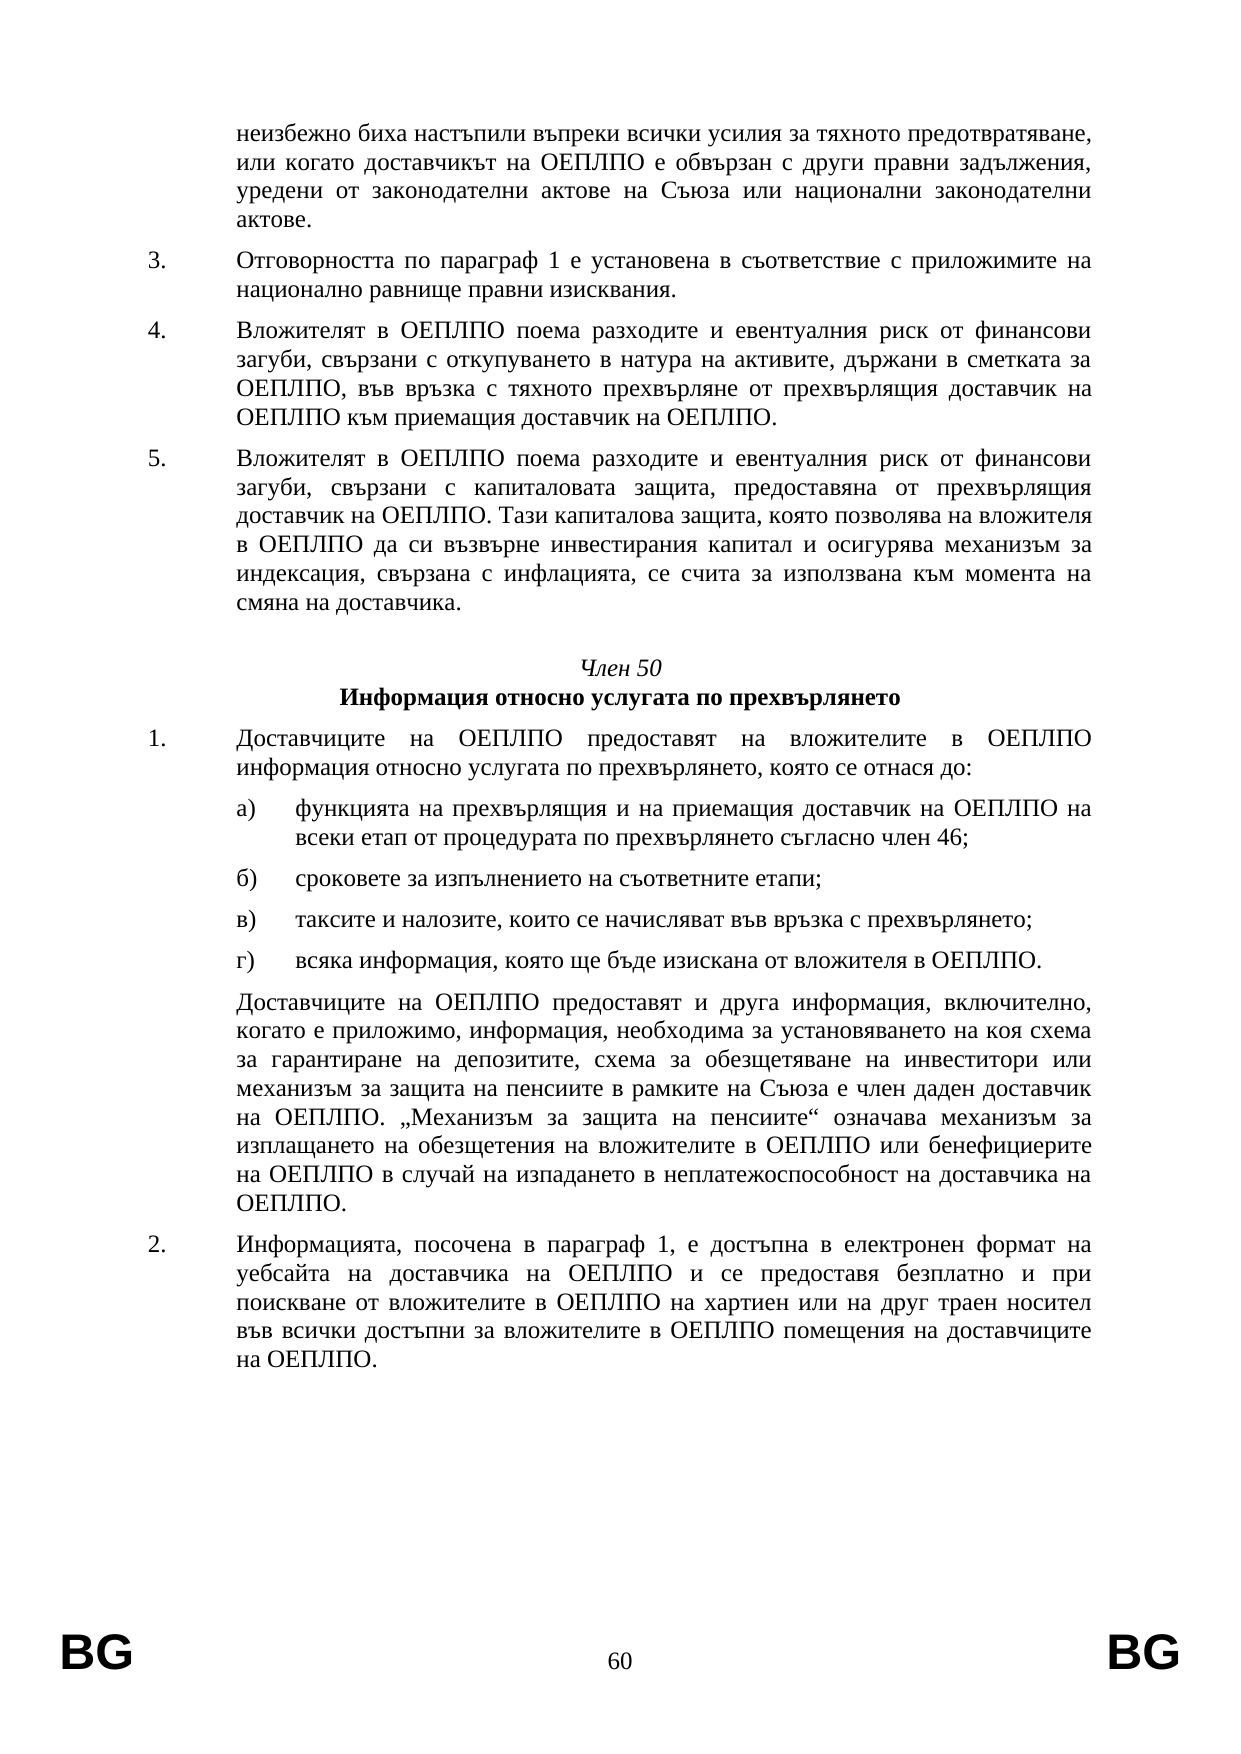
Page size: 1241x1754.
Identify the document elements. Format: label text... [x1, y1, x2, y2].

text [148, 118, 1093, 233]
text в) таксите и налозите, които се начисляват във връзка с прехвърлянето; [236, 904, 1093, 933]
text 4. Вложителят в ОЕПЛПО поема разходите и евентуалния риск от финансови загуби, свързани с откупуването в натура на активите, държани в сметката за ОЕПЛПО, във връзка с тяхното прехвърляне от прехвърлящия доставчик на ОЕПЛПО към приемащия доставчик на ОЕПЛПО. [148, 316, 1093, 431]
text Доставчиците на ОЕПЛПО предоставят и друга информация, включително, когато е приложимо, информация, необходима за установяването на коя схема за гарантиране на депозитите, схема за обезщетяване на инвеститори или механизъм за защита на пенсиите в рамките на Съюза е член даден доставчик на ОЕПЛПО. „Механизъм за защита на пенсиите“ означава механизъм за изплащането на обезщетения на вложителите в ОЕПЛПО или бенефициерите на ОЕПЛПО в случай на изпадането в неплатежоспособност на доставчика на ОЕПЛПО. [236, 987, 1093, 1217]
text б) сроковете за изпълнението на съответните етапи; [236, 863, 1093, 892]
text Член 50 Информация относно услугата по прехвърлянето [148, 653, 1093, 711]
text 2. Информацията, посочена в параграф 1, е достъпна в електронен формат на уебсайта на доставчика на ОЕПЛПО и се предоставя безплатно и при поискване от вложителите в ОЕПЛПО на хартиен или на друг траен носител във всички достъпни за вложителите в ОЕПЛПО помещения на доставчиците на ОЕПЛПО. [148, 1229, 1093, 1373]
text г) всяка информация, която ще бъде изискана от вложителя в ОЕПЛПО. [236, 946, 1093, 974]
text а) функцията на прехвърлящия и на приемащия доставчик на ОЕПЛПО на всеки етап от процедурата по прехвърлянето съгласно член 46; [236, 793, 1093, 851]
text 3. Отговорността по параграф 1 е установена в съответствие с приложимите на национално равнище правни изисквания. [148, 246, 1093, 303]
text 5. Вложителят в ОЕПЛПО поема разходите и евентуалния риск от финансови загуби, свързани с капиталовата защита, предоставяна от прехвърлящия доставчик на ОЕПЛПО. Тази капиталова защита, която позволява на вложителя в ОЕПЛПО да си възвърне инвестирания капитал и осигурява механизъм за индексация, свързана с инфлацията, се счита за използвана към момента на смяна на доставчика. [148, 443, 1093, 616]
text 1. Доставчиците на ОЕПЛПО предоставят на вложителите в ОЕПЛПО информация относно услугата по прехвърлянето, която се отнася до: [148, 723, 1093, 781]
